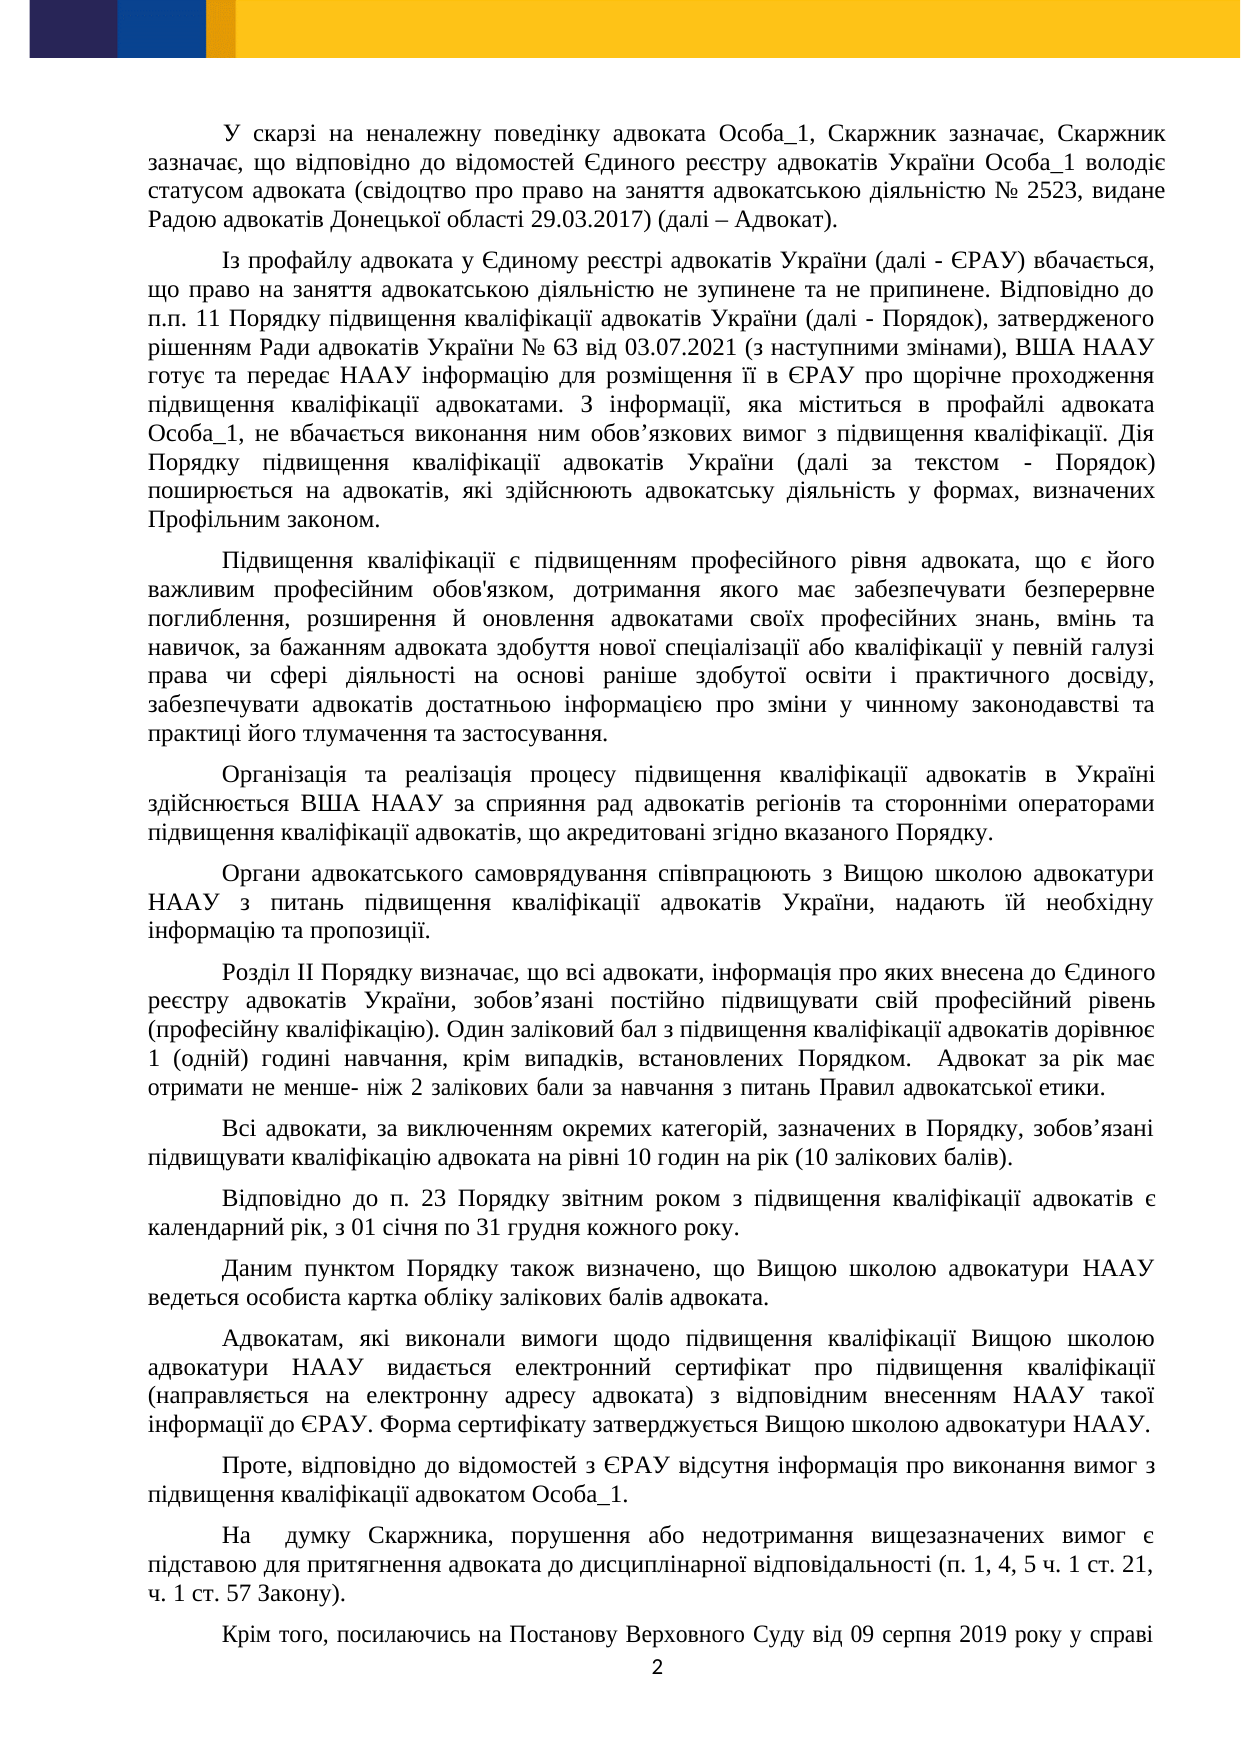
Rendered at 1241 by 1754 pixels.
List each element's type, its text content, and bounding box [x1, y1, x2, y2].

text Розділ II Порядку визначає, що всі адвокати, інформація про яких внесена до Єдиного реєстру адвокатів України, зобов’язані постійно підвищувати свій професійний рівень (професійну кваліфікацію). Один заліковий бал з підвищення кваліфікації адвокатів дорівнює 1 (одній) годині навчання, крім випадків, встановлених Порядком. Адвокат за рік має отримати не менше- ніж 2 залікових бали за навчання з питань Правил адвокатської етики. [148, 957, 1155, 1101]
text Всі адвокати, за виключенням окремих категорій, зазначених в Порядку, зобов’язані підвищувати кваліфікацію адвоката на рівні 10 годин на рік (10 залікових балів). [148, 1113, 1154, 1171]
text У скарзі на неналежну поведінку адвоката Особа_1, Скаржник зазначає, Скаржник зазначає, що відповідно до відомостей Єдиного реєстру адвокатів України Особа_1 володіє статусом адвоката (свідоцтво про право на заняття адвокатською діяльністю № 2523, видане Радою адвокатів Донецької області 29.03.2017) (далі – Адвокат). [148, 118, 1167, 233]
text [148, 1619, 1155, 1648]
text Організація та реалізація процесу підвищення кваліфікації адвокатів в Україні здійснюється ВША НААУ за сприяння рад адвокатів регіонів та сторонніми операторами підвищення кваліфікації адвокатів, що акредитовані згідно вказаного Порядку. [148, 759, 1155, 846]
text Даним пунктом Порядку також визначено, що Вищою школою адвокатури НААУ ведеться особиста картка обліку залікових балів адвоката. [148, 1253, 1154, 1311]
text Адвокатам, які виконали вимоги щодо підвищення кваліфікації Вищою школою адвокатури НААУ видається електронний сертифікат про підвищення кваліфікації (направляється на електронну адресу адвоката) з відповідним внесенням НААУ такої інформації до ЄРАУ. Форма сертифікату затверджується Вищою школою адвокатури НААУ. [148, 1323, 1155, 1438]
picture [29, 0, 1241, 58]
text На думку Скаржника, порушення або недотримання вищезазначених вимог є підставою для притягнення адвоката до дисциплінарної відповідальності (п. 1, 4, 5 ч. 1 ст. 21, ч. 1 ст. 57 Закону). [148, 1521, 1154, 1607]
text Відповідно до п. 23 Порядку звітним роком з підвищення кваліфікації адвокатів є календарний рік, з 01 січня по 31 грудня кожного року. [148, 1183, 1156, 1241]
text Із профайлу адвоката у Єдиному реєстрі адвокатів України (далі - ЄРАУ) вбачається, що право на заняття адвокатською діяльністю не зупинене та не припинене. Відповідно до п.п. 11 Порядку підвищення кваліфікації адвокатів України (далі - Порядок), затвердженого рішенням Ради адвокатів України № 63 від 03.07.2021 (з наступними змінами), ВША НААУ готує та передає НААУ інформацію для розміщення її в ЄРАУ про щорічне проходження підвищення кваліфікації адвокатами. З інформації, яка міститься в профайлі адвоката Особа_1, не вбачається виконання ним обов’язкових вимог з підвищення кваліфікації. Дія Порядку підвищення кваліфікації адвокатів України (далі за текстом - Порядок) поширюється на адвокатів, які здійснюють адвокатську діяльність у формах, визначених Профільним законом. [148, 246, 1156, 533]
text Проте, відповідно до відомостей з ЄРАУ відсутня інформація про виконання вимог з підвищення кваліфікації адвокатом Особа_1. [148, 1451, 1156, 1508]
text Підвищення кваліфікації є підвищенням професійного рівня адвоката, що є його важливим професійним обов'язком, дотримання якого має забезпечувати безперервне поглиблення, розширення й оновлення адвокатами своїх професійних знань, вмінь та навичок, за бажанням адвоката здобуття нової спеціалізації або кваліфікації у певній галузі права чи сфері діяльності на основі раніше здобутої освіти і практичного досвіду, забезпечувати адвокатів достатньою інформацією про зміни у чинному законодавстві та практиці його тлумачення та застосування. [148, 546, 1155, 747]
text Органи адвокатського самоврядування співпрацюють з Вищою школою адвокатури НААУ з питань підвищення кваліфікації адвокатів України, надають їй необхідну інформацію та пропозиції. [148, 858, 1154, 944]
